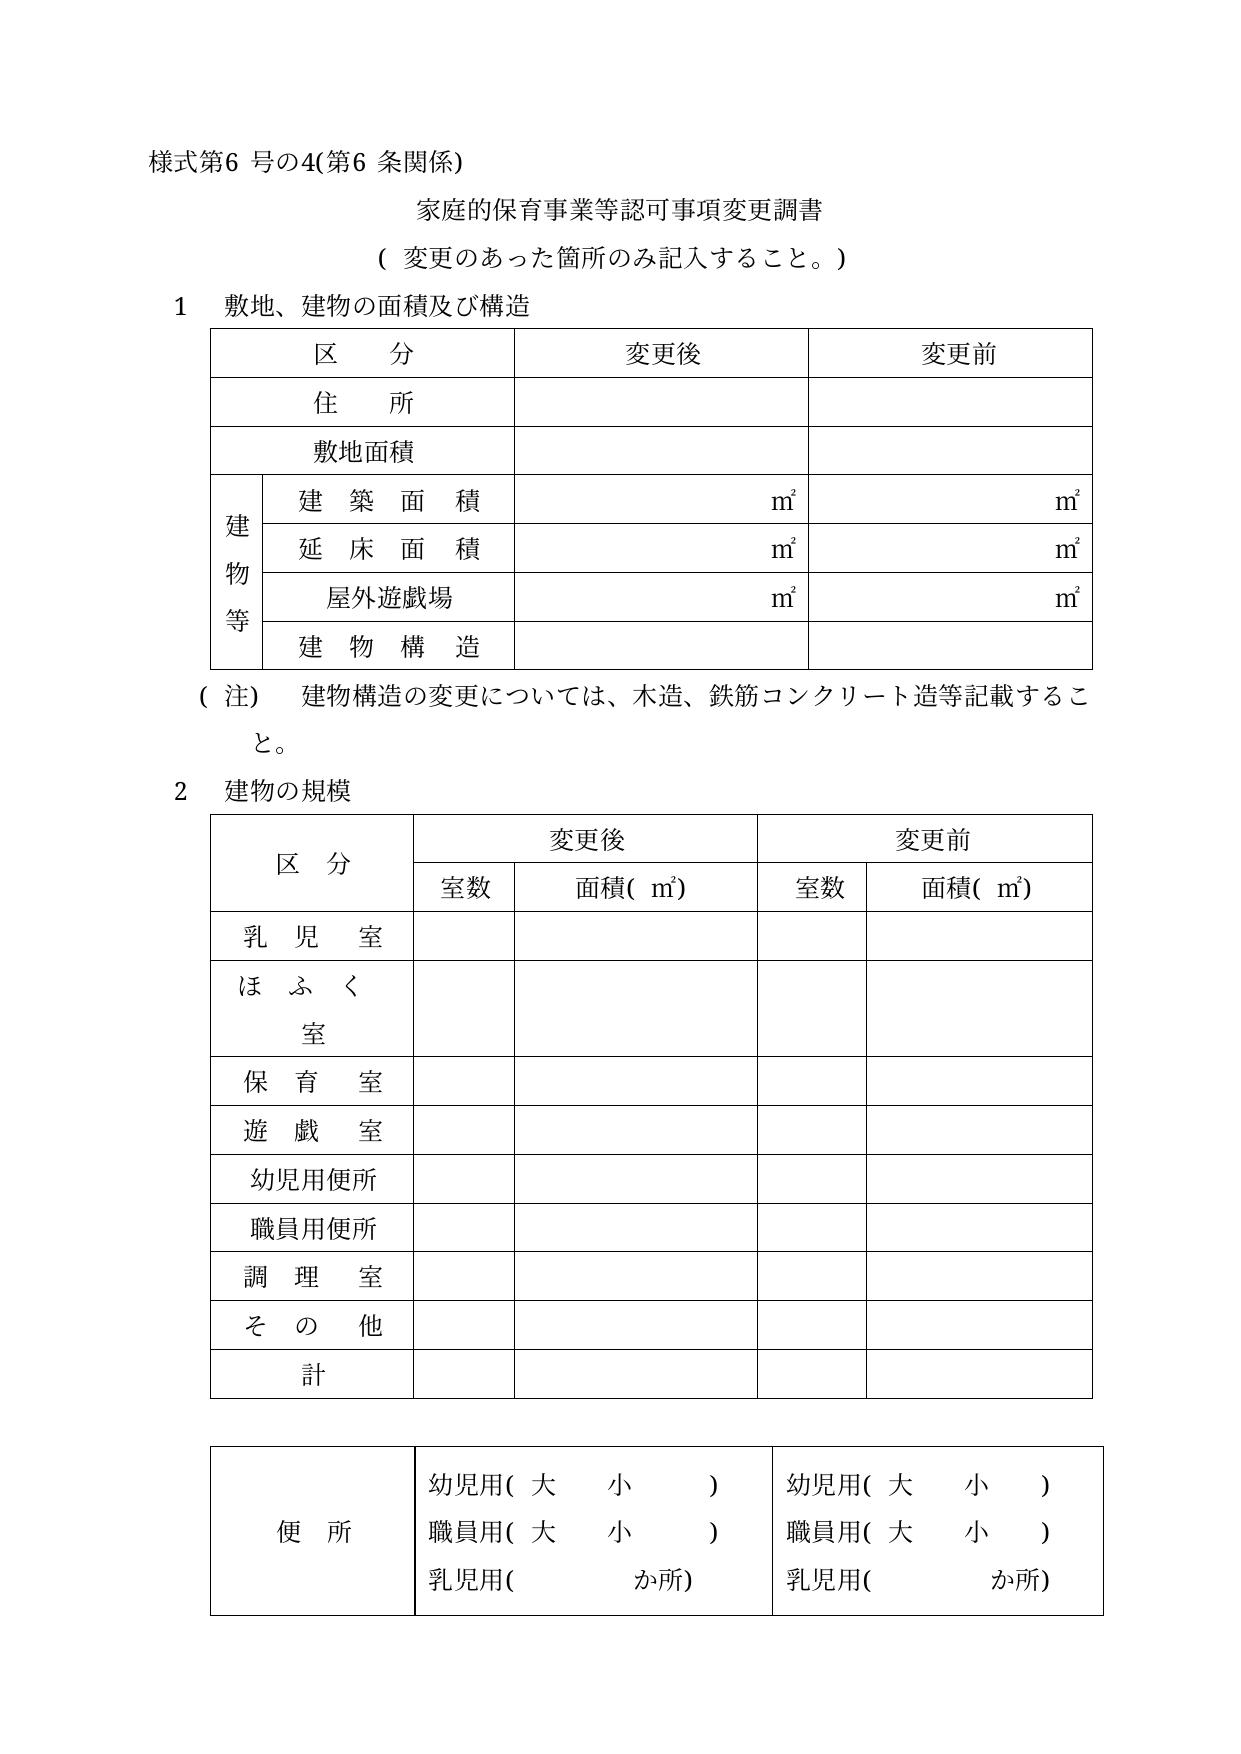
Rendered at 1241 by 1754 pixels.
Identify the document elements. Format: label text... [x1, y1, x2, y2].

table_cell 屋外遊戯場 [263, 573, 514, 621]
table_cell 室数 [414, 863, 514, 911]
table_cell [414, 1350, 514, 1397]
table_cell ㎡ [515, 573, 808, 621]
table_cell [867, 1301, 1092, 1349]
table_cell ㎡ [515, 475, 808, 523]
table_cell 室数 [758, 863, 866, 911]
table_cell [515, 1106, 757, 1154]
table_cell [414, 1057, 514, 1105]
table_cell [758, 1301, 866, 1349]
text (注) 建物構造の変更については、木造、鉄筋コンクリート造等記載すること。 [199, 670, 1092, 766]
table_cell [414, 1155, 514, 1202]
table_cell 計 [211, 1350, 413, 1397]
table_cell [515, 427, 808, 474]
table_cell [867, 1057, 1092, 1105]
table_cell [758, 912, 866, 960]
table_cell [758, 1057, 866, 1105]
table_header 変更前 [809, 329, 1092, 377]
table_cell [414, 1204, 514, 1251]
table_header 幼児用(大 小 ) 職員用(大 小 ) 乳児用( か所) [416, 1447, 772, 1615]
table_cell その他 [211, 1301, 413, 1349]
table_cell [867, 961, 1092, 1056]
table_cell [758, 961, 866, 1056]
table_cell ㎡ [809, 573, 1092, 621]
table_cell 職員用便所 [211, 1204, 413, 1251]
table_header 変更後 [515, 329, 808, 377]
table_header 変更後 [414, 815, 757, 862]
table_cell [867, 1350, 1092, 1397]
table_cell [867, 1106, 1092, 1154]
table_cell ほふく室 [211, 961, 413, 1056]
table_cell [515, 1057, 757, 1105]
table_cell [515, 961, 757, 1056]
table_cell [414, 961, 514, 1056]
text 家庭的保育事業等認可事項変更調書 [148, 185, 1092, 233]
table_cell [414, 1252, 514, 1300]
table_cell [414, 1106, 514, 1154]
table_header 区 分 [211, 815, 413, 911]
table_cell [515, 1204, 757, 1251]
table_cell [515, 378, 808, 426]
table_cell [515, 1350, 757, 1397]
text 1 敷地、建物の面積及び構造 [148, 280, 1092, 328]
table_cell [515, 1155, 757, 1202]
table_cell [414, 912, 514, 960]
table_cell [515, 912, 757, 960]
table_cell [867, 912, 1092, 960]
table_cell ㎡ [809, 475, 1092, 523]
table_cell 敷地面積 [211, 427, 514, 474]
table_cell 延床面積 [263, 524, 514, 572]
table_header 幼児用(大 小 ) 職員用(大 小 ) 乳児用( か所) [773, 1447, 1103, 1615]
table_cell 保育室 [211, 1057, 413, 1105]
table_cell 幼児用便所 [211, 1155, 413, 1202]
text (変更のあった箇所のみ記入すること。) [148, 233, 1092, 280]
table_cell [758, 1106, 866, 1154]
table_cell 建築面積 [263, 475, 514, 523]
table_cell 面積(㎡) [867, 863, 1092, 911]
table_cell ㎡ [809, 524, 1092, 572]
text 様式第6号の4(第6条関係) [148, 137, 1092, 185]
table_header 変更前 [758, 815, 1092, 862]
table_cell [867, 1204, 1092, 1251]
table_cell 建物構造 [263, 622, 514, 669]
table_cell [809, 378, 1092, 426]
table_header 区 分 [211, 329, 514, 377]
table_cell 乳児室 [211, 912, 413, 960]
table_cell [515, 1252, 757, 1300]
table_cell 調理室 [211, 1252, 413, 1300]
table_cell [867, 1252, 1092, 1300]
table_cell [414, 1301, 514, 1349]
table_cell [758, 1252, 866, 1300]
table_cell 面積(㎡) [515, 863, 757, 911]
table_cell [758, 1204, 866, 1251]
table_cell [515, 622, 808, 669]
text 2 建物の規模 [148, 766, 1092, 813]
table_header 便 所 [211, 1447, 414, 1615]
table_cell 建 物 等 [211, 475, 262, 669]
table_cell ㎡ [515, 524, 808, 572]
table_cell [867, 1155, 1092, 1202]
table_cell [809, 622, 1092, 669]
table_cell [758, 1155, 866, 1202]
table_cell [758, 1350, 866, 1397]
table_cell 遊戯室 [211, 1106, 413, 1154]
table_cell [515, 1301, 757, 1349]
table_cell 住 所 [211, 378, 514, 426]
table_cell [809, 427, 1092, 474]
